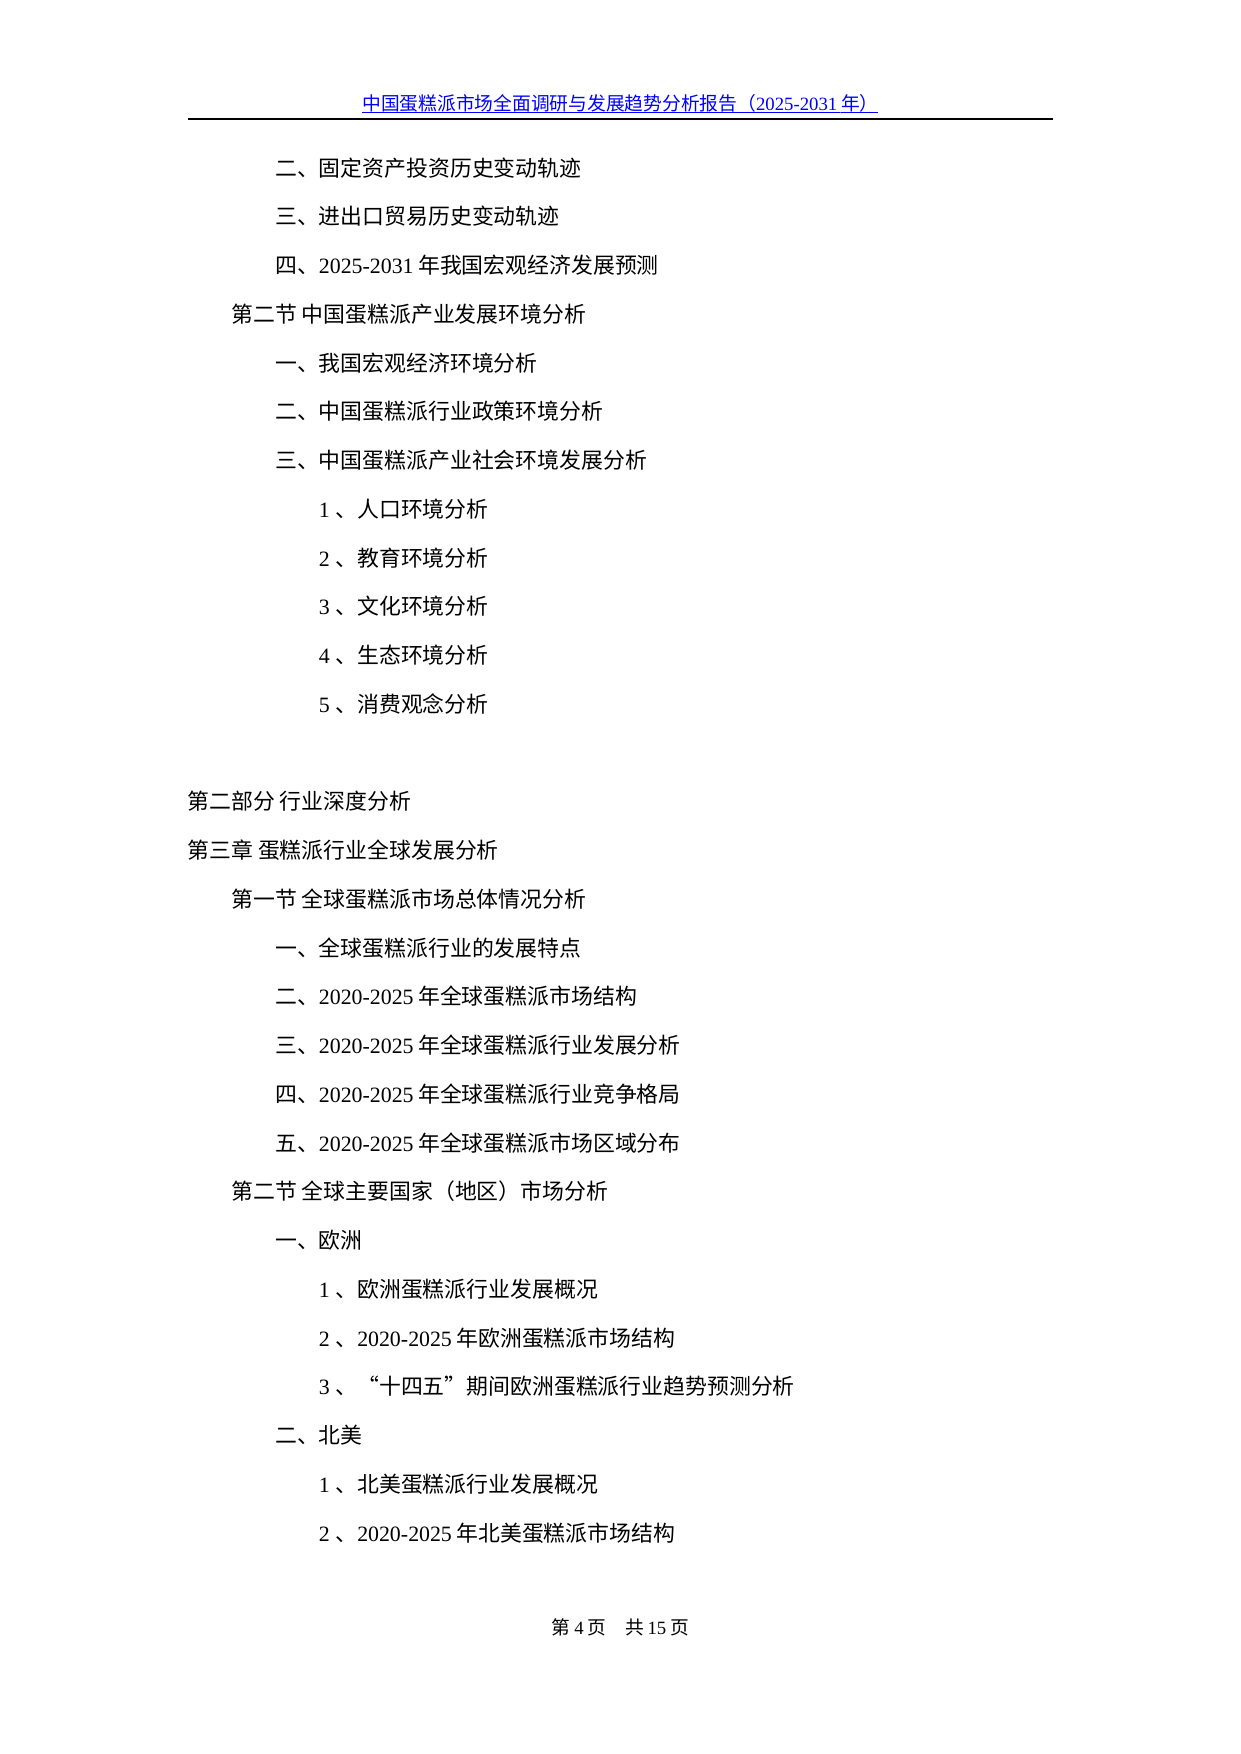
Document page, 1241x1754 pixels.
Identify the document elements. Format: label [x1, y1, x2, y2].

text [187, 150, 1053, 1548]
